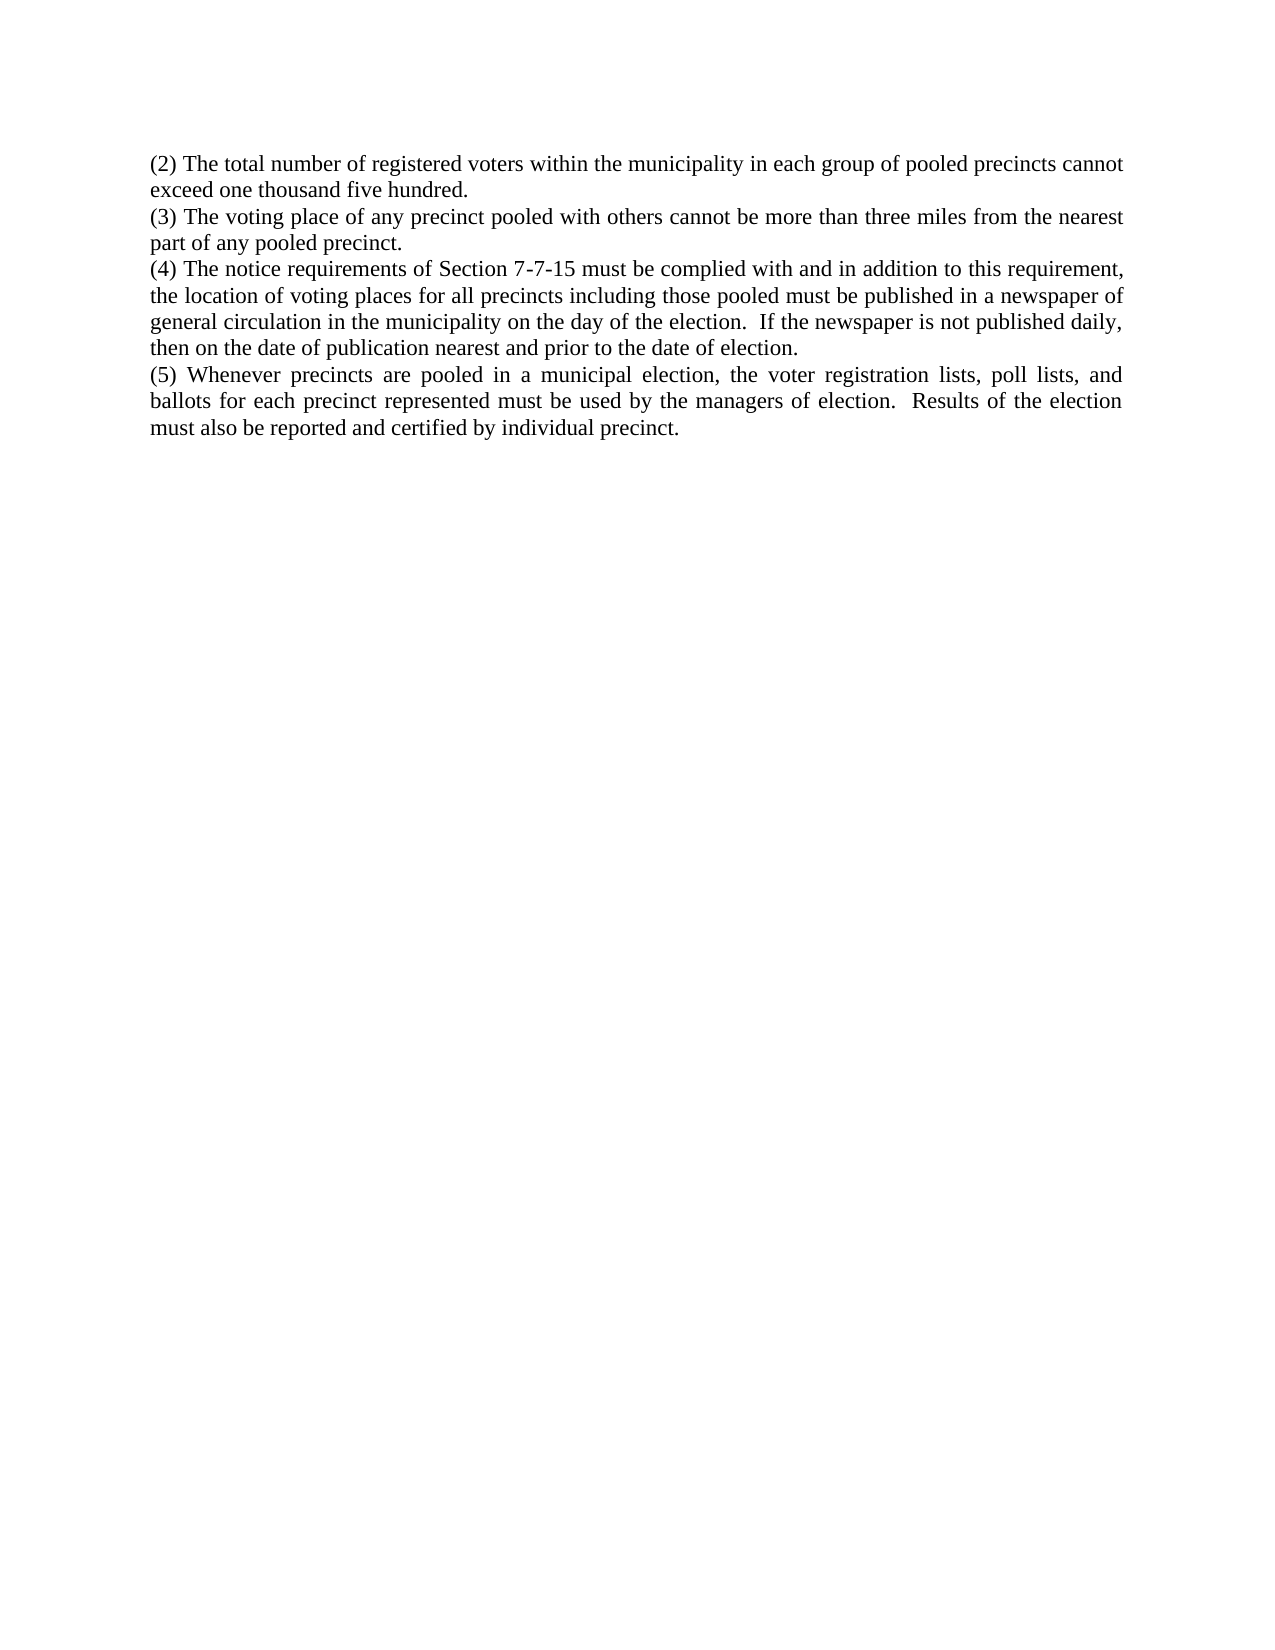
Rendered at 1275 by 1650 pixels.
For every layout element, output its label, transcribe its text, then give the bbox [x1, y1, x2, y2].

text (2) The total number of registered voters within the municipality in each group of pooled precincts cannot exceed one thousand five hundred. [150, 150, 1125, 203]
text (5) Whenever precincts are pooled in a municipal election, the voter registration lists, poll lists, and ballots for each precinct represented must be used by the managers of election. Results of the election must also be reported and certified by individual precinct. [150, 361, 1125, 440]
text (3) The voting place of any precinct pooled with others cannot be more than three miles from the nearest part of any pooled precinct. [150, 203, 1125, 255]
text (4) The notice requirements of Section 7-7-15 must be complied with and in addition to this requirement, the location of voting places for all precincts including those pooled must be published in a newspaper of general circulation in the municipality on the day of the election. If the newspaper is not published daily, then on the date of publication nearest and prior to the date of election. [150, 255, 1125, 361]
